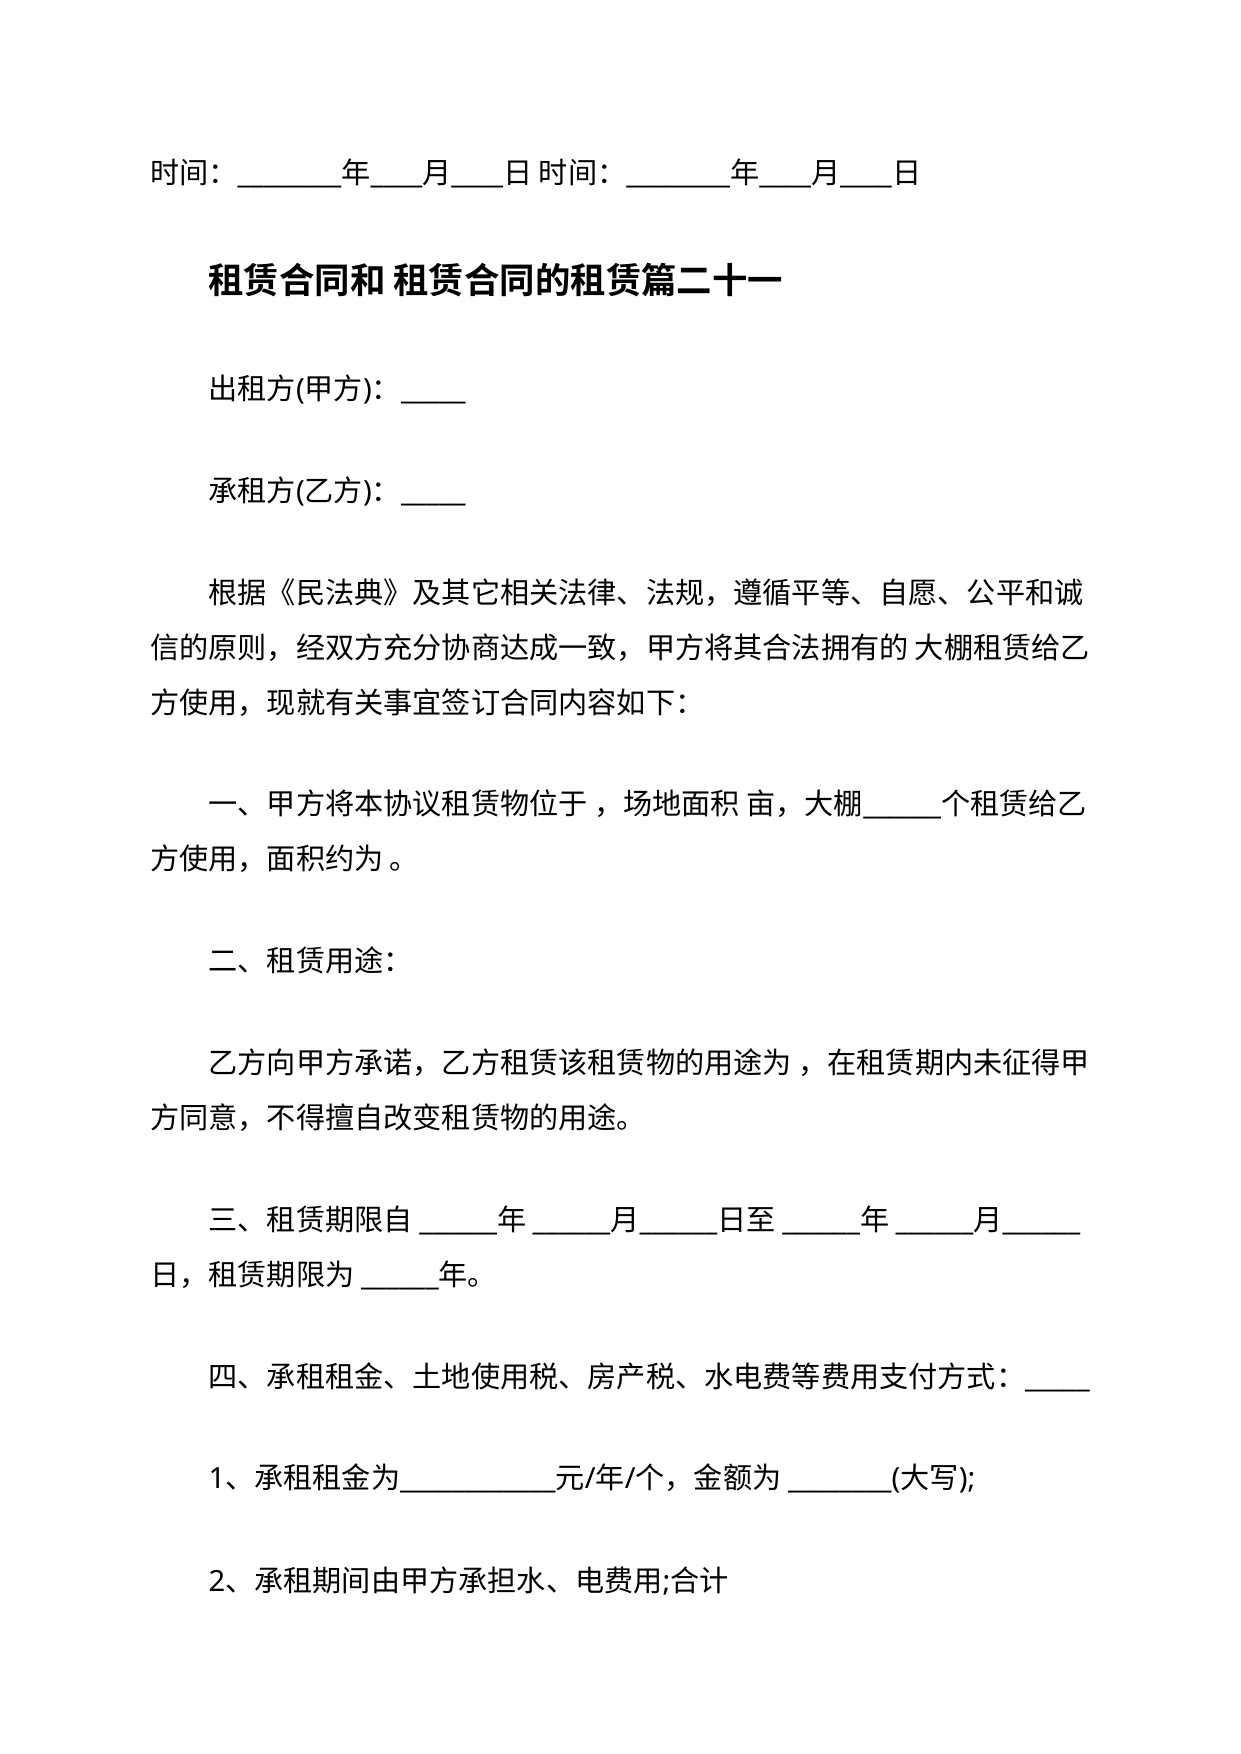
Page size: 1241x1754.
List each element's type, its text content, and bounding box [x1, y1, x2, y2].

text 出租方(甲方)：_____ [150, 365, 1090, 408]
text 二、租赁用途： [150, 938, 1090, 980]
text 租赁合同和 租赁合同的租赁篇二十一 [150, 252, 1090, 303]
text 2、承租期间由甲方承担水、电费用;合计 [150, 1557, 1090, 1599]
text 承租方(乙方)：_____ [150, 467, 1090, 510]
text 四、承租租金、土地使用税、房产税、水电费等费用支付方式：_____ [150, 1353, 1090, 1396]
text 三、租赁期限自 ______年 ______月______日至 ______年 ______月______日，租赁期限为 ______年。 [150, 1196, 1090, 1293]
text 乙方向甲方承诺，乙方租赁该租赁物的用途为 ，在租赁期内未征得甲方同意，不得擅自改变租赁物的用途。 [150, 1039, 1090, 1137]
text 一、甲方将本协议租赁物位于 ，场地面积 亩，大棚______个租赁给乙方使用，面积约为 。 [150, 781, 1090, 878]
text 根据《民法典》及其它相关法律、法规，遵循平等、自愿、公平和诚信的原则，经双方充分协商达成一致，甲方将其合法拥有的 大棚租赁给乙方使用，现就有关事宜签订合同内容如下： [150, 569, 1090, 721]
text 1、承租租金为____________元/年/个，金额为 ________(大写); [150, 1455, 1090, 1497]
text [150, 150, 1090, 192]
